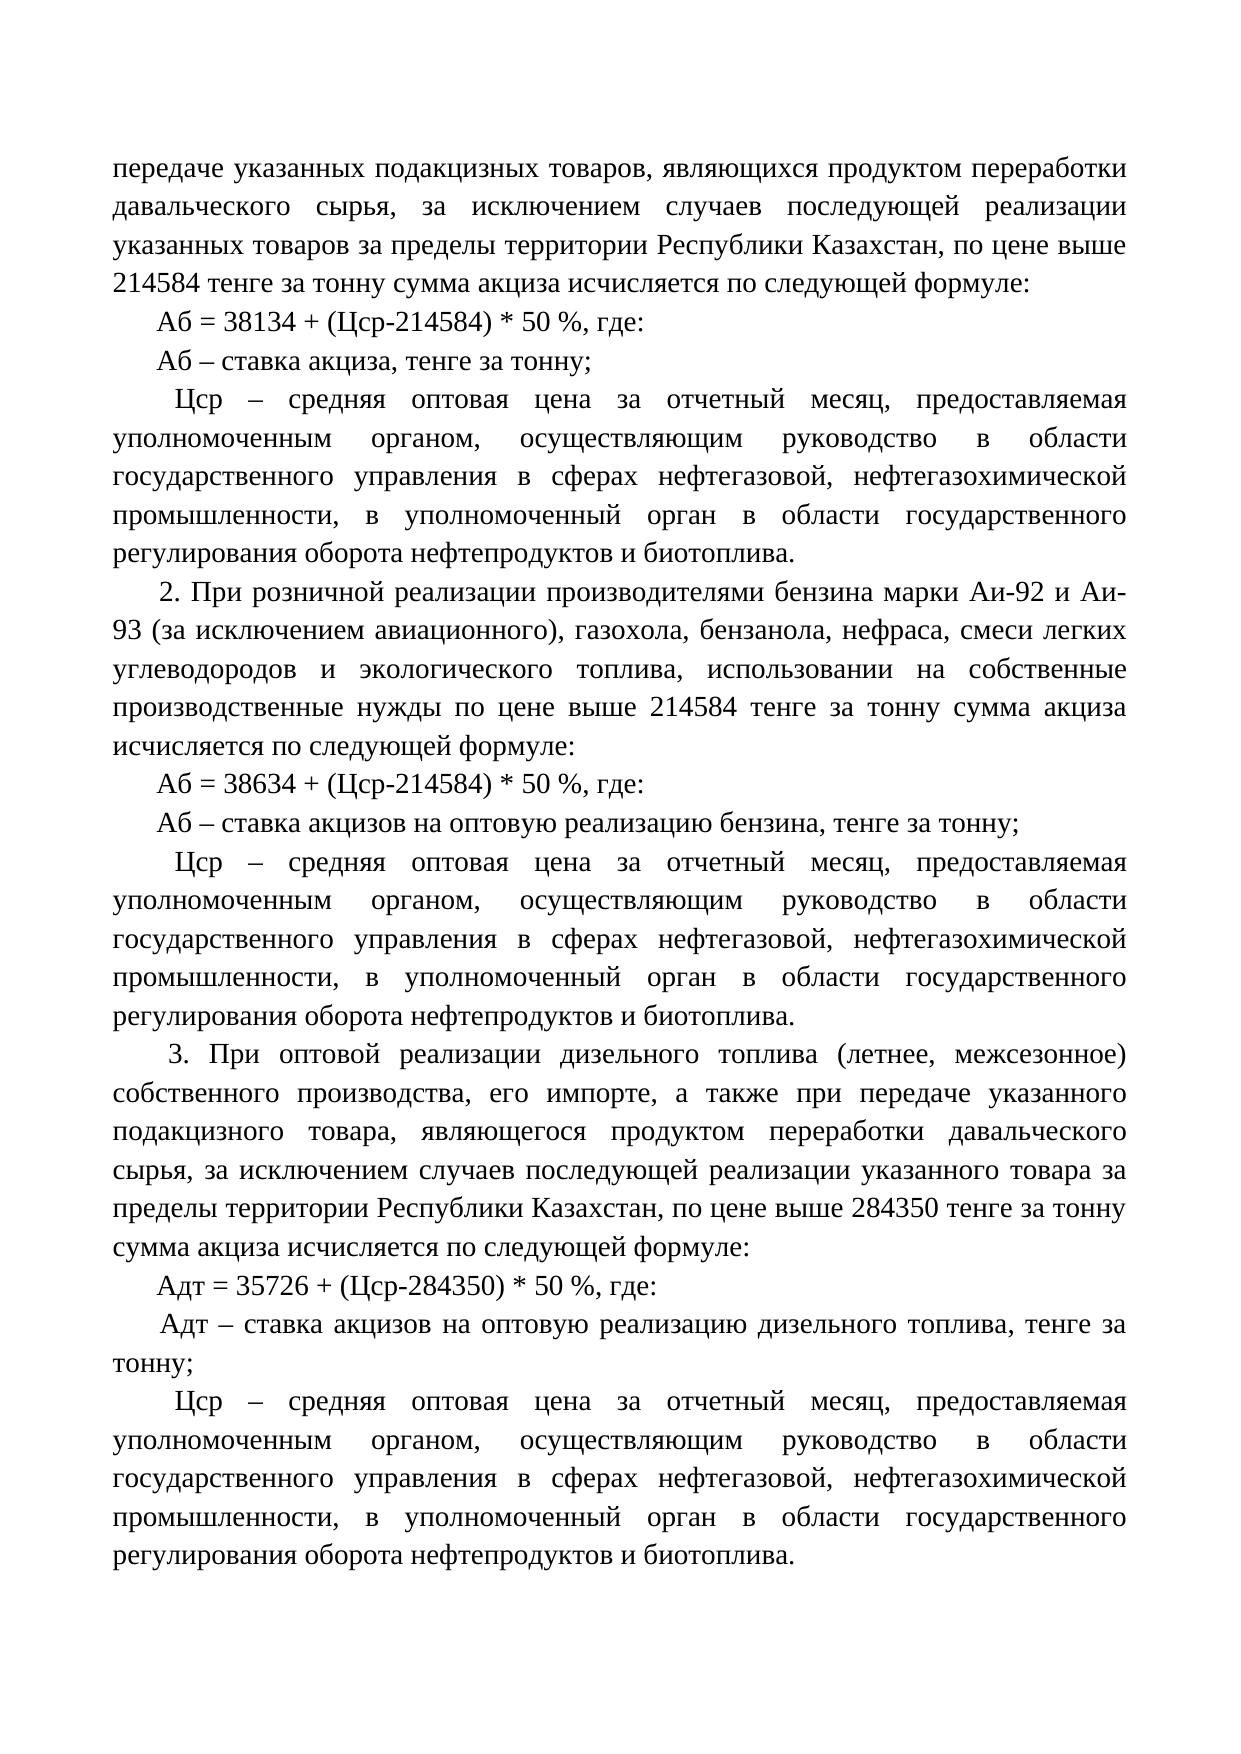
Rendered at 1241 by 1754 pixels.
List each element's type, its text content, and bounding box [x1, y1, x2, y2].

text Адт = 35726 + (Цср-284350) * 50 %, где: [112, 1268, 1128, 1301]
text 2. При розничной реализации производителями бензина марки Аи-92 и Аи-93 (за исключением авиационного), газохола, бензанола, нефраса, смеси легких углеводородов и экологического топлива, использовании на собственные производственные нужды по цене выше 214584 тенге за тонну сумма акциза исчисляется по следующей формуле: [112, 574, 1128, 762]
text Аб = 38134 + (Цср-214584) * 50 %, где: [112, 304, 1128, 338]
text 3. При оптовой реализации дизельного топлива (летнее, межсезонное) собственного производства, его импорте, а также при передаче указанного подакцизного товара, являющегося продуктом переработки давальческого сырья, за исключением случаев последующей реализации указанного товара за пределы территории Республики Казахстан, по цене выше 284350 тенге за тонну сумма акциза исчисляется по следующей формуле: [112, 1036, 1128, 1263]
text Аб – ставка акциза, тенге за тонну; [112, 343, 1128, 376]
text Аб – ставка акцизов на оптовую реализацию бензина, тенге за тонну; [112, 805, 1128, 839]
text Аб = 38634 + (Цср-214584) * 50 %, где: [112, 767, 1128, 800]
text Адт – ставка акцизов на оптовую реализацию дизельного топлива, тенге за тонну; [112, 1306, 1128, 1378]
